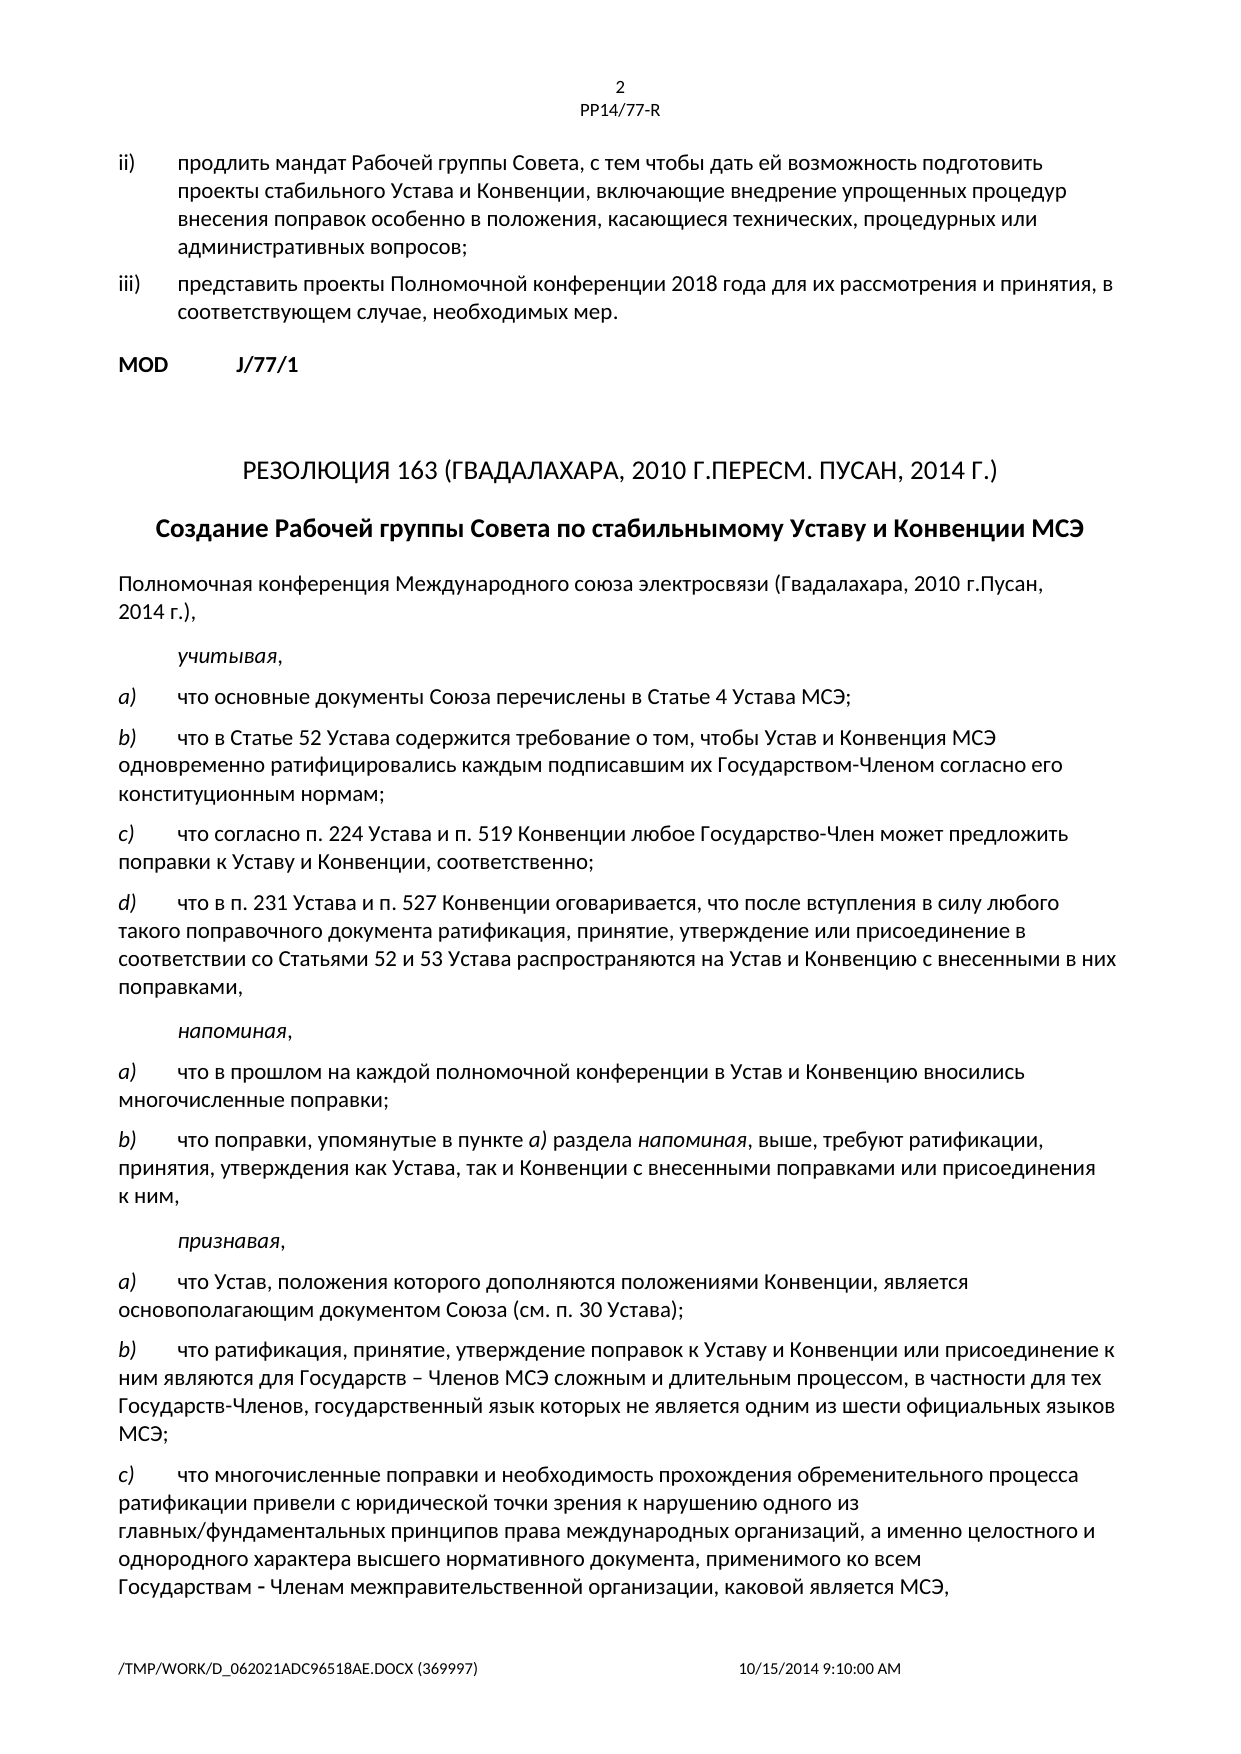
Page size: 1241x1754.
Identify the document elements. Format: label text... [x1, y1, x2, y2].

text c) что многочисленные поправки и необходимость прохождения обременительного процесса ратификации привели с юридической точки зрения к нарушению одного из главных/фундаментальных принципов права международных организаций, а именно целостного и однородного характера высшего нормативного документа, применимого ко всем Государствам Членам межправительственной организации, каковой является МСЭ, [118, 1460, 1122, 1600]
text c) что согласно п. 224 Устава и п. 519 Конвенции любое Государство-Член может предложить поправки к Уставу и Конвенции, соответственно; [118, 819, 1122, 875]
text b) что в Статье 52 Устава содержится требование о том, чтобы Устав и Конвенция МСЭ одновременно ратифицировались каждым подписавшим их Государством-Членом согласно его конституционным нормам; [118, 723, 1122, 807]
text напоминая, [177, 1016, 1122, 1044]
text b) что поправки, упомянутые в пункте а) раздела напоминая, выше, требуют ратификации, принятия, утверждения как Устава, так и Конвенции с внесенными поправками или присоединения к ним, [118, 1126, 1122, 1209]
title Полномочная конференция Международного союза электросвязи (), [118, 569, 1122, 625]
text a) что в прошлом на каждой полномочной конференции в Устав и Конвенцию вносились многочисленные поправки; [118, 1057, 1122, 1113]
text iii) представить проекты Полномочной конференции 2018 года для их рассмотрения и принятия, в соответствующем случае, необходимых мер. [118, 269, 1122, 325]
text РЕЗОЛЮЦИЯ 163 () [118, 453, 1122, 486]
text d) что в п. 231 Устава и п. 527 Конвенции оговаривается, что после вступления в силу любого такого поправочного документа ратификация, принятие, утверждение или присоединение в соответствии со Статьями 52 и 53 Устава распространяются на Устав и Конвенцию с внесенными в них поправками, [118, 888, 1122, 1000]
text а) что Устав, положения которого дополняются положениями Конвенции, является основополагающим документом Союза (см. п. 30 Устава); [118, 1267, 1122, 1323]
title Создание Рабочей группы Совета по стабильн Уставу МСЭ [118, 511, 1122, 544]
text учитывая, [177, 642, 1122, 669]
text ii) продлить мандат Рабочей группы Совета, с тем чтобы дать ей возможность подготовить проекты стабильного Устава и Конвенции, включающие внедрение упрощенных процедур внесения поправок особенно в положения, касающиеся технических, процедурных или административных вопросов; [118, 148, 1122, 260]
text a) что основные документы Союза перечислены в Статье 4 Устава МСЭ; [118, 682, 1122, 710]
text b) что ратификация, принятие, утверждение поправок к Уставу и Конвенции или присоединение к ним являются для Государств – Членов МСЭ сложным и длительным процессом, в частности для тех Государств-Членов, государственный язык которых не является одним из шести официальных языков МСЭ; [118, 1335, 1122, 1447]
text признавая, [177, 1226, 1122, 1254]
text MOD J/77/1 [118, 350, 1122, 378]
